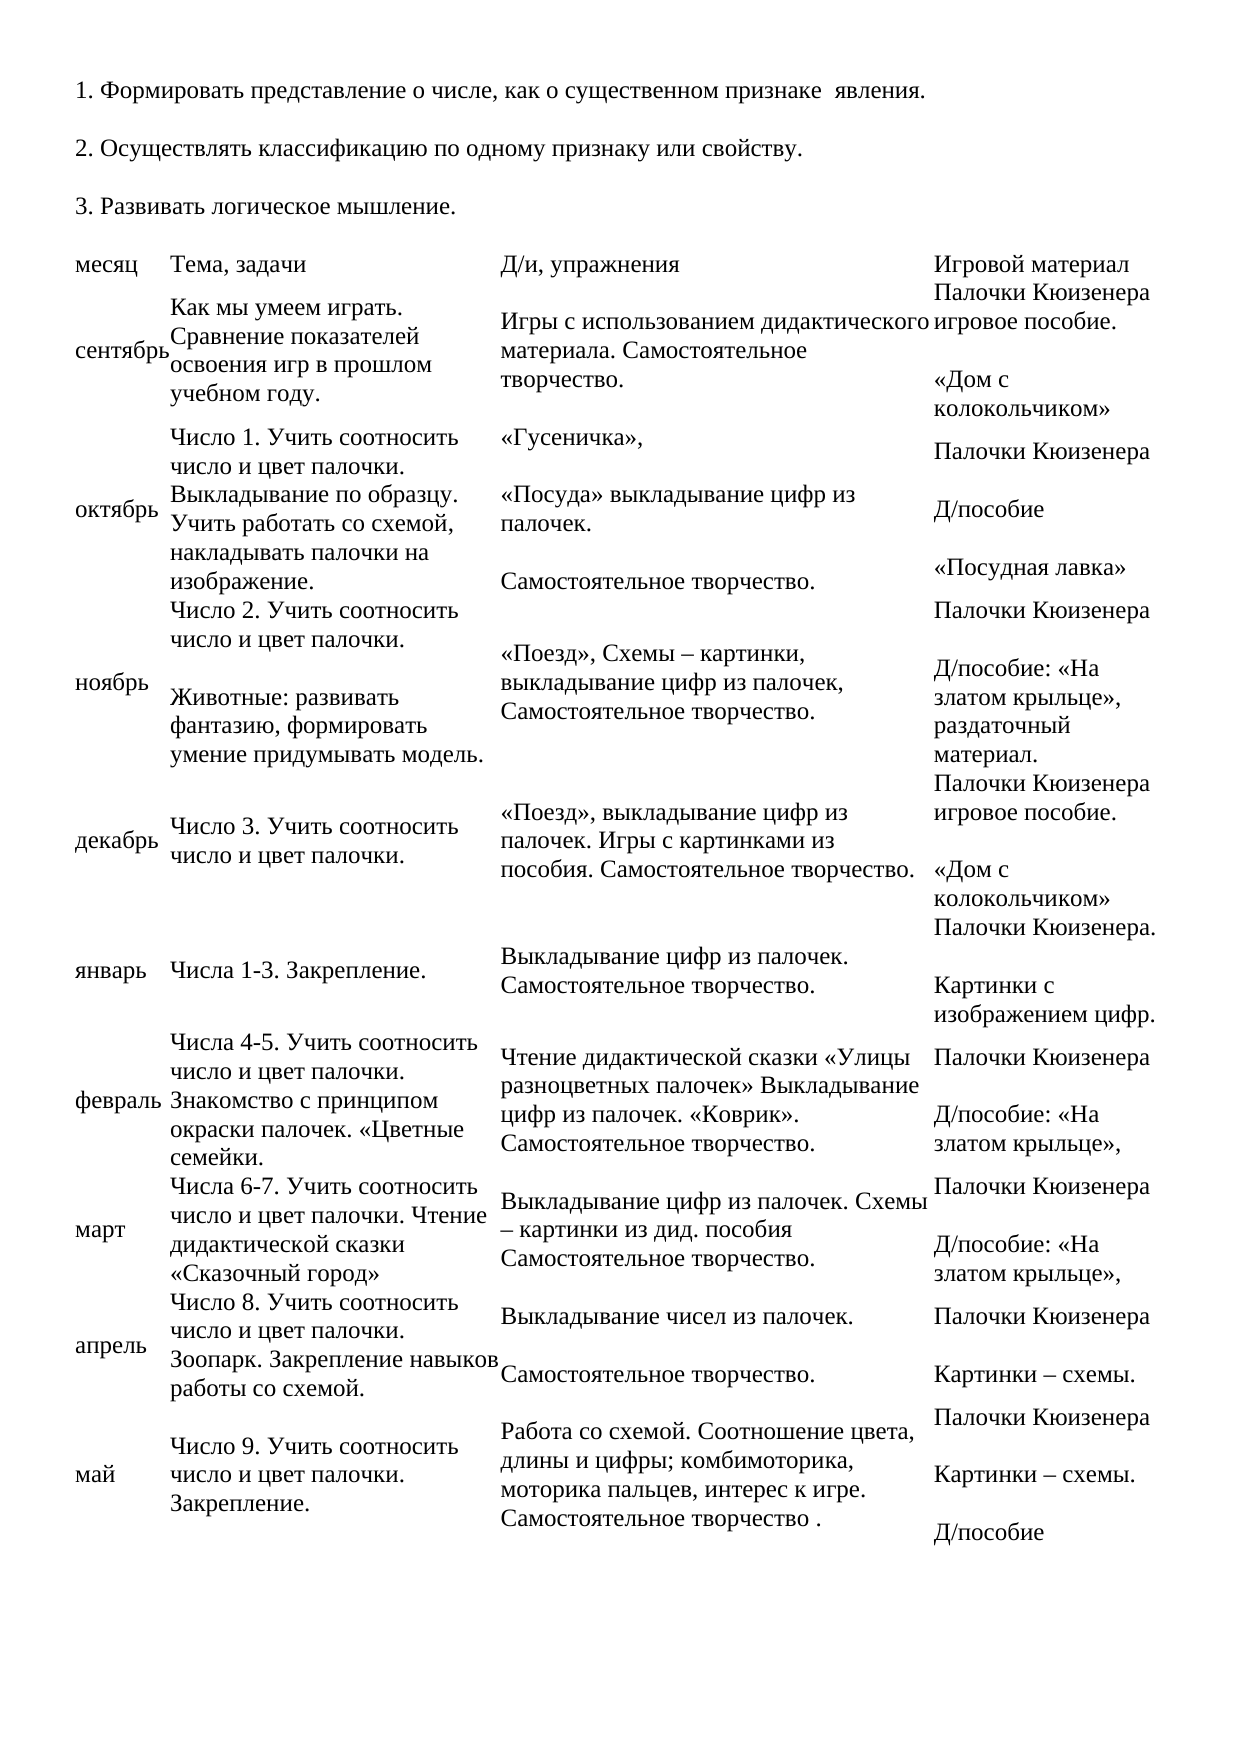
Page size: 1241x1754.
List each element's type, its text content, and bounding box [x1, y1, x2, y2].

table_header Д/и, упражнения [500, 249, 934, 277]
table_cell Палочки Кюизенера игровое пособие. «Дом с колокольчиком» [934, 768, 1165, 912]
table_cell сентябрь [75, 278, 170, 422]
table_cell Выкладывание цифр из палочек. Самостоятельное творчество. [500, 912, 934, 1027]
text 1. Формировать представление о числе, как о существенном признаке явления. [75, 75, 1165, 104]
table_cell декабрь [75, 768, 170, 912]
table_cell «Гусеничка», «Посуда» выкладывание цифр из палочек. Самостоятельное творчество. [500, 422, 934, 595]
table_cell май [75, 1402, 170, 1546]
table_cell Число 3. Учить соотносить число и цвет палочки. [170, 768, 500, 912]
table_cell Палочки Кюизенера Картинки – схемы. [934, 1287, 1165, 1402]
table_cell Числа 6-7. Учить соотносить число и цвет палочки. Чтение дидактической сказки «Сказочный город» [170, 1171, 500, 1287]
table_header Игровой материал [934, 249, 1165, 277]
table_cell Палочки Кюизенера Д/пособие: «На златом крыльце», [934, 1171, 1165, 1287]
table_cell Палочки Кюизенера игровое пособие. «Дом с колокольчиком» [934, 278, 1165, 422]
table_cell Числа 4-5. Учить соотносить число и цвет палочки. Знакомство с принципом окраски палочек. «Цветные семейки. [170, 1028, 500, 1171]
table_cell «Поезд», Схемы – картинки, выкладывание цифр из палочек, Самостоятельное творчество. [500, 595, 934, 768]
table_cell Работа со схемой. Соотношение цвета, длины и цифры; комбимоторика, моторика пальцев, интерес к игре. Самостоятельное творчество . [500, 1402, 934, 1546]
text 3. Развивать логическое мышление. [75, 191, 1165, 219]
table_header месяц [75, 249, 170, 277]
table_cell Игры с использованием дидактического материала. Самостоятельное творчество. [500, 278, 934, 422]
table_cell Чтение дидактической сказки «Улицы разноцветных палочек» Выкладывание цифр из палочек. «Коврик». Самостоятельное творчество. [500, 1028, 934, 1171]
table_cell Выкладывание чисел из палочек. Самостоятельное творчество. [500, 1287, 934, 1402]
table_cell Число 1. Учить соотносить число и цвет палочки. Выкладывание по образцу. Учить работать со схемой, накладывать палочки на изображение. [170, 422, 500, 595]
table_cell Палочки Кюизенера Д/пособие «Посудная лавка» [934, 422, 1165, 595]
table_cell февраль [75, 1028, 170, 1171]
table_cell Палочки Кюизенера. Картинки с изображением цифр. [934, 912, 1165, 1027]
table_cell «Поезд», выкладывание цифр из палочек. Игры с картинками из пособия. Самостоятельное творчество. [500, 768, 934, 912]
table_cell Число 2. Учить соотносить число и цвет палочки. Животные: развивать фантазию, формировать умение придумывать модель. [170, 595, 500, 768]
text 2. Осуществлять классификацию по одному признаку или свойству. [75, 133, 1165, 162]
table_cell октябрь [75, 422, 170, 595]
table_cell март [75, 1171, 170, 1287]
table_cell Палочки Кюизенера Д/пособие: «На златом крыльце», раздаточный материал. [934, 595, 1165, 768]
table_cell январь [75, 912, 170, 1027]
table_cell Число 9. Учить соотносить число и цвет палочки. Закрепление. [170, 1402, 500, 1546]
table_header Тема, задачи [170, 249, 500, 277]
table_cell апрель [75, 1287, 170, 1402]
table_cell Выкладывание цифр из палочек. Схемы – картинки из дид. пособия Самостоятельное творчество. [500, 1171, 934, 1287]
table_cell Палочки Кюизенера Картинки – схемы. Д/пособие [934, 1402, 1165, 1546]
table_cell Палочки Кюизенера Д/пособие: «На златом крыльце», [934, 1028, 1165, 1171]
table_cell Число 8. Учить соотносить число и цвет палочки. Зоопарк. Закрепление навыков работы со схемой. [170, 1287, 500, 1402]
table_cell Как мы умеем играть. Сравнение показателей освоения игр в прошлом учебном году. [170, 278, 500, 422]
table_cell ноябрь [75, 595, 170, 768]
table_cell Числа 1-3. Закрепление. [170, 912, 500, 1027]
